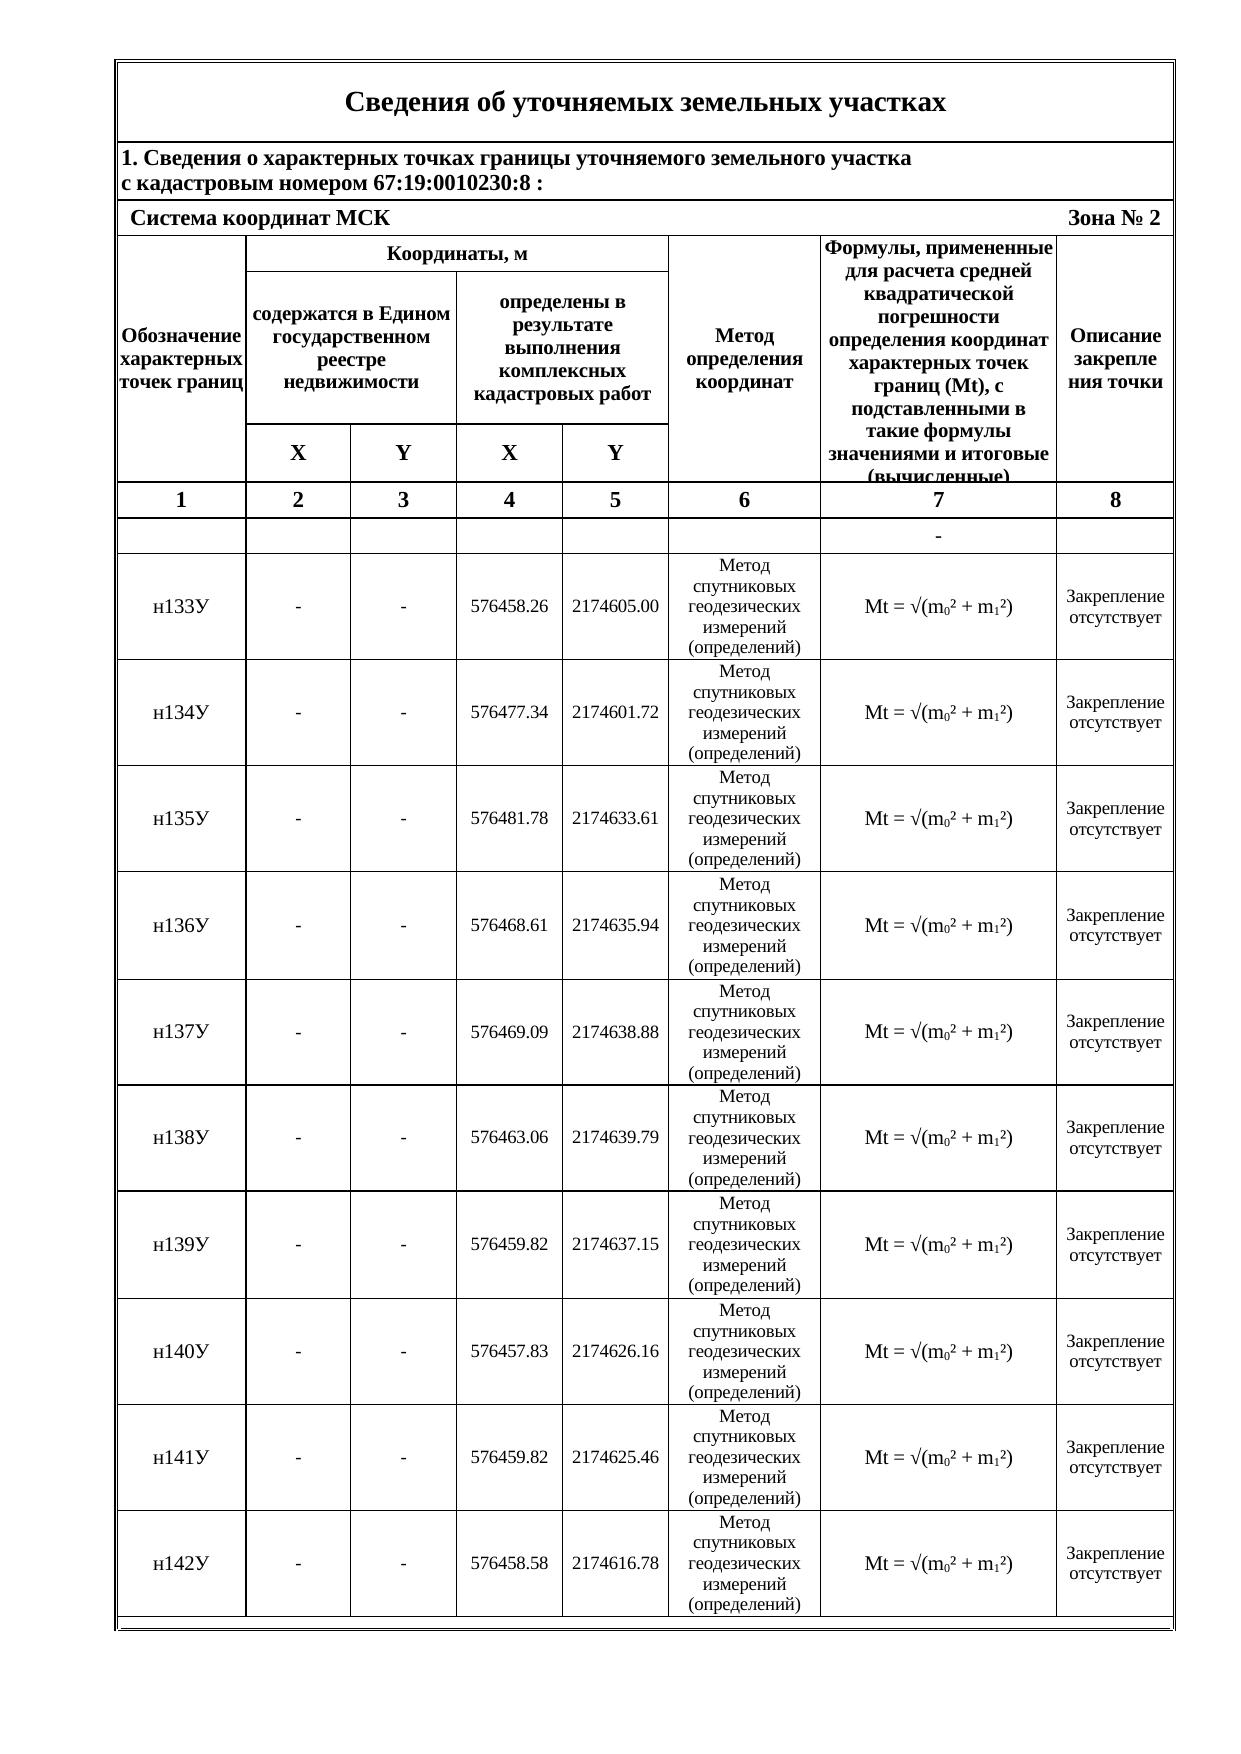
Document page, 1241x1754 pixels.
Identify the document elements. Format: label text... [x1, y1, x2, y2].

table_cell - [351, 554, 456, 659]
table_cell 1. Сведения о характерных точках границы уточняемого земельного участка с кадастровым номером 67:19:0010230:8 : [118, 143, 1173, 199]
table_cell Метод спутниковых геодезических измерений (определений) [669, 1511, 820, 1616]
table_cell 2174601.72 [563, 660, 668, 765]
table_cell 2174625.46 [563, 1405, 668, 1510]
table_cell Mt = √(m0² + m1²) [821, 1086, 1056, 1190]
table_cell - [351, 1405, 456, 1510]
table_cell 8 [1057, 483, 1173, 517]
table_cell 2174605.00 [563, 554, 668, 659]
table_cell 1 [118, 483, 245, 517]
table_cell н135У [118, 766, 245, 871]
table_cell 576481.78 [457, 766, 562, 871]
table_cell н140У [118, 1299, 245, 1404]
table_cell - [247, 1086, 350, 1190]
table_cell Закрепление отсутствует [1057, 554, 1173, 659]
table_cell [1057, 519, 1173, 553]
table_cell Mt = √(m0² + m1²) [821, 1511, 1056, 1616]
table_cell - [351, 766, 456, 871]
table_cell Зона № 2 [821, 201, 1162, 235]
table_cell 576469.09 [457, 980, 562, 1084]
table_cell - [247, 766, 350, 871]
table_cell Mt = √(m0² + m1²) [821, 1405, 1056, 1510]
table_cell Mt = √(m0² + m1²) [821, 980, 1056, 1084]
table_cell н138У [118, 1086, 245, 1190]
table_cell - [247, 980, 350, 1084]
table_cell - [247, 554, 350, 659]
table_cell 576457.83 [457, 1299, 562, 1404]
table_cell X [247, 425, 350, 481]
table_cell содержатся в Едином государственном реестре недвижимости [247, 272, 456, 423]
table_cell Y [351, 425, 456, 481]
table_cell Координаты, м [247, 236, 668, 271]
table_cell [118, 201, 128, 235]
table_cell Метод определения координат [669, 236, 820, 481]
table_cell X [457, 425, 562, 481]
table_cell 576459.82 [457, 1405, 562, 1510]
table_cell - [351, 1086, 456, 1190]
table_cell - [247, 1405, 350, 1510]
table_cell [351, 519, 456, 553]
table_cell 2174637.15 [563, 1192, 668, 1298]
table_cell Закрепление отсутствует [1057, 872, 1173, 978]
table_cell Метод спутниковых геодезических измерений (определений) [669, 1086, 820, 1190]
table_cell [116, 1628, 1174, 1687]
table_cell 576459.82 [457, 1192, 562, 1298]
table_cell Закрепление отсутствует [1057, 1405, 1173, 1510]
table_cell - [351, 872, 456, 978]
table_cell 2174626.16 [563, 1299, 668, 1404]
table_cell - [247, 872, 350, 978]
table_cell Метод спутниковых геодезических измерений (определений) [669, 766, 820, 871]
table_cell Описание закрепле ния точки [1057, 236, 1173, 481]
table_cell [118, 519, 245, 553]
table_cell Закрепление отсутствует [1057, 660, 1173, 765]
table_cell - [821, 519, 1056, 553]
table_cell н133У [118, 554, 245, 659]
table_cell 6 [669, 483, 820, 517]
table_cell 576458.58 [457, 1511, 562, 1616]
table_cell - [351, 1511, 456, 1616]
table_cell Сведения об уточняемых земельных участках [118, 63, 1173, 141]
table_cell Закрепление отсутствует [1057, 1511, 1173, 1616]
table_cell Метод спутниковых геодезических измерений (определений) [669, 872, 820, 978]
table_cell Mt = √(m0² + m1²) [821, 872, 1056, 978]
table_cell [247, 519, 350, 553]
table_cell - [351, 980, 456, 1084]
table_cell Метод спутниковых геодезических измерений (определений) [669, 1299, 820, 1404]
table_cell Закрепление отсутствует [1057, 766, 1173, 871]
table_cell 2174633.61 [563, 766, 668, 871]
table_cell Обозначение характерных точек границ [118, 236, 245, 481]
table_cell Метод спутниковых геодезических измерений (определений) [669, 554, 820, 659]
table_cell Метод спутниковых геодезических измерений (определений) [669, 1192, 820, 1298]
table_cell Закрепление отсутствует [1057, 1192, 1173, 1298]
table_cell [669, 519, 820, 553]
table_cell - [247, 1511, 350, 1616]
table_cell н139У [118, 1192, 245, 1298]
table_cell - [351, 1192, 456, 1298]
table_cell Закрепление отсутствует [1057, 1086, 1173, 1190]
table_cell Система координат МСК [128, 201, 810, 235]
table_cell [457, 519, 562, 553]
table_cell Mt = √(m0² + m1²) [821, 766, 1056, 871]
table_cell Mt = √(m0² + m1²) [821, 554, 1056, 659]
table_cell 2174635.94 [563, 872, 668, 978]
table_cell 576463.06 [457, 1086, 562, 1190]
table_cell [563, 519, 668, 553]
table_cell - [351, 1299, 456, 1404]
table_cell 7 [821, 483, 1056, 517]
table_cell [810, 201, 821, 235]
table_cell - [351, 660, 456, 765]
table_cell н137У [118, 980, 245, 1084]
table_cell н142У [118, 1511, 245, 1616]
table_cell н136У [118, 872, 245, 978]
table_cell 2174616.78 [563, 1511, 668, 1616]
table_cell 576468.61 [457, 872, 562, 978]
table_cell 2174638.88 [563, 980, 668, 1084]
table_cell определены в результате выполнения комплексных кадастровых работ [457, 272, 668, 423]
table_cell Mt = √(m0² + m1²) [821, 1192, 1056, 1298]
table_cell Mt = √(m0² + m1²) [821, 1299, 1056, 1404]
table_cell Метод спутниковых геодезических измерений (определений) [669, 980, 820, 1084]
table_cell н134У [118, 660, 245, 765]
table_cell Формулы, примененные для расчета средней квадратической погрешности определения координат характерных точек границ (Mt), с подставленными в такие формулы значениями и итоговые (вычисленные) значения Mt, м [821, 236, 1056, 481]
table_cell 3 [351, 483, 456, 517]
table_cell - [247, 1299, 350, 1404]
table_cell 2174639.79 [563, 1086, 668, 1190]
table_cell Метод спутниковых геодезических измерений (определений) [669, 660, 820, 765]
table_cell 4 [457, 483, 562, 517]
table_cell н141У [118, 1405, 245, 1510]
table_cell 576458.26 [457, 554, 562, 659]
table_cell Закрепление отсутствует [1057, 1299, 1173, 1404]
table_cell Метод спутниковых геодезических измерений (определений) [669, 1405, 820, 1510]
table_cell Y [563, 425, 668, 481]
table_cell [1163, 201, 1173, 235]
table_cell [118, 1617, 1173, 1628]
table_cell 2 [247, 483, 350, 517]
table_cell 5 [563, 483, 668, 517]
table_cell - [247, 660, 350, 765]
table_cell - [247, 1192, 350, 1298]
table_cell 576477.34 [457, 660, 562, 765]
table_cell Закрепление отсутствует [1057, 980, 1173, 1084]
table_cell Mt = √(m0² + m1²) [821, 660, 1056, 765]
